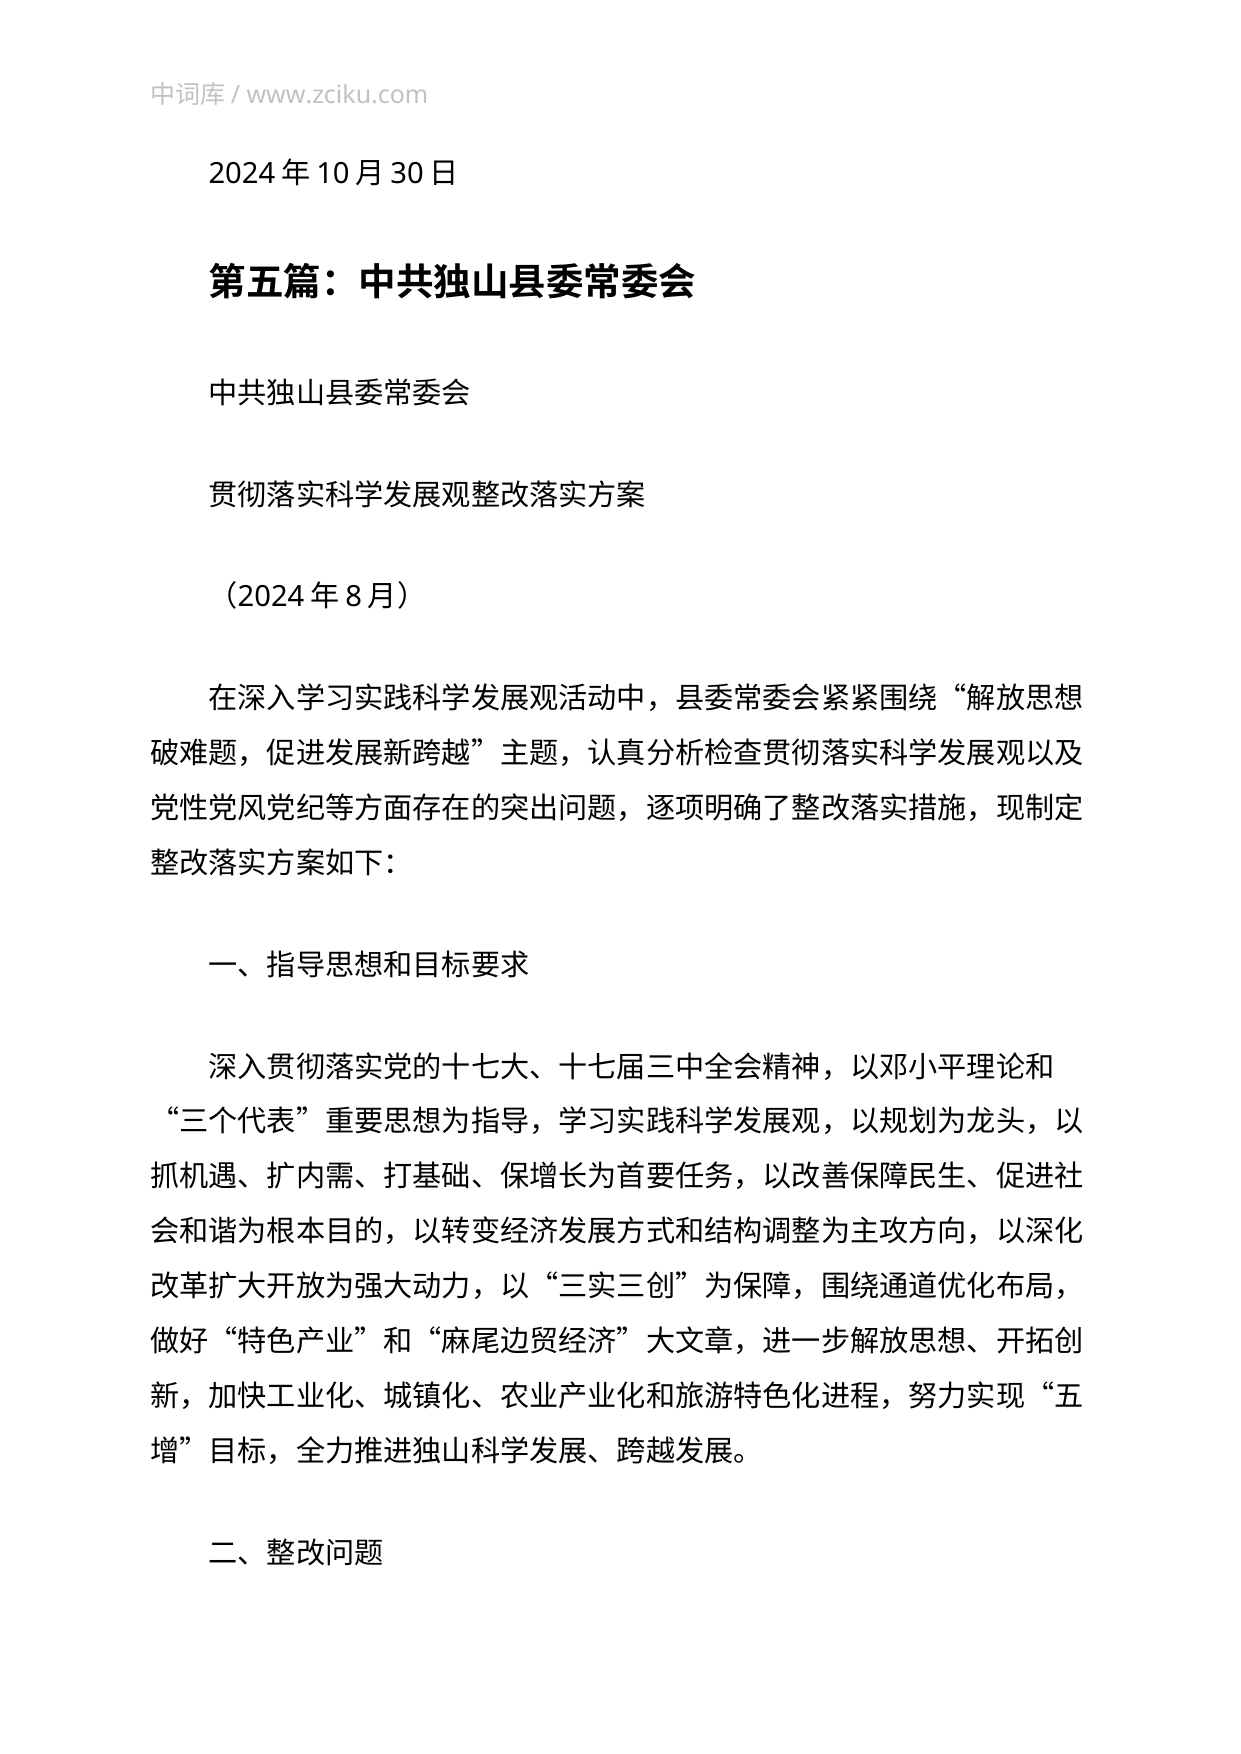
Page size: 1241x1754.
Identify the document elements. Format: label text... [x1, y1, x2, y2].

text （2024年8月） [150, 573, 1090, 615]
text 二、整改问题 [150, 1529, 1090, 1571]
text 在深入学习实践科学发展观活动中，县委常委会紧紧围绕“解放思想破难题，促进发展新跨越”主题，认真分析检查贯彻落实科学发展观以及党性党风党纪等方面存在的突出问题，逐项明确了整改落实措施，现制定整改落实方案如下： [150, 675, 1090, 882]
text 2024年10月30日 [150, 150, 1090, 192]
text 深入贯彻落实党的十七大、十七届三中全会精神，以邓小平理论和“三个代表”重要思想为指导，学习实践科学发展观，以规划为龙头，以抓机遇、扩内需、打基础、保增长为首要任务，以改善保障民生、促进社会和谐为根本目的，以转变经济发展方式和结构调整为主攻方向，以深化改革扩大开放为强大动力，以“三实三创”为保障，围绕通道优化布局，做好“特色产业”和“麻尾边贸经济”大文章，进一步解放思想、开拓创新，加快工业化、城镇化、农业产业化和旅游特色化进程，努力实现“五增”目标，全力推进独山科学发展、跨越发展。 [150, 1043, 1090, 1470]
text 第五篇：中共独山县委常委会 [150, 252, 1090, 306]
text 贯彻落实科学发展观整改落实方案 [150, 471, 1090, 513]
text 中共独山县委常委会 [150, 369, 1090, 412]
text 一、指导思想和目标要求 [150, 941, 1090, 984]
